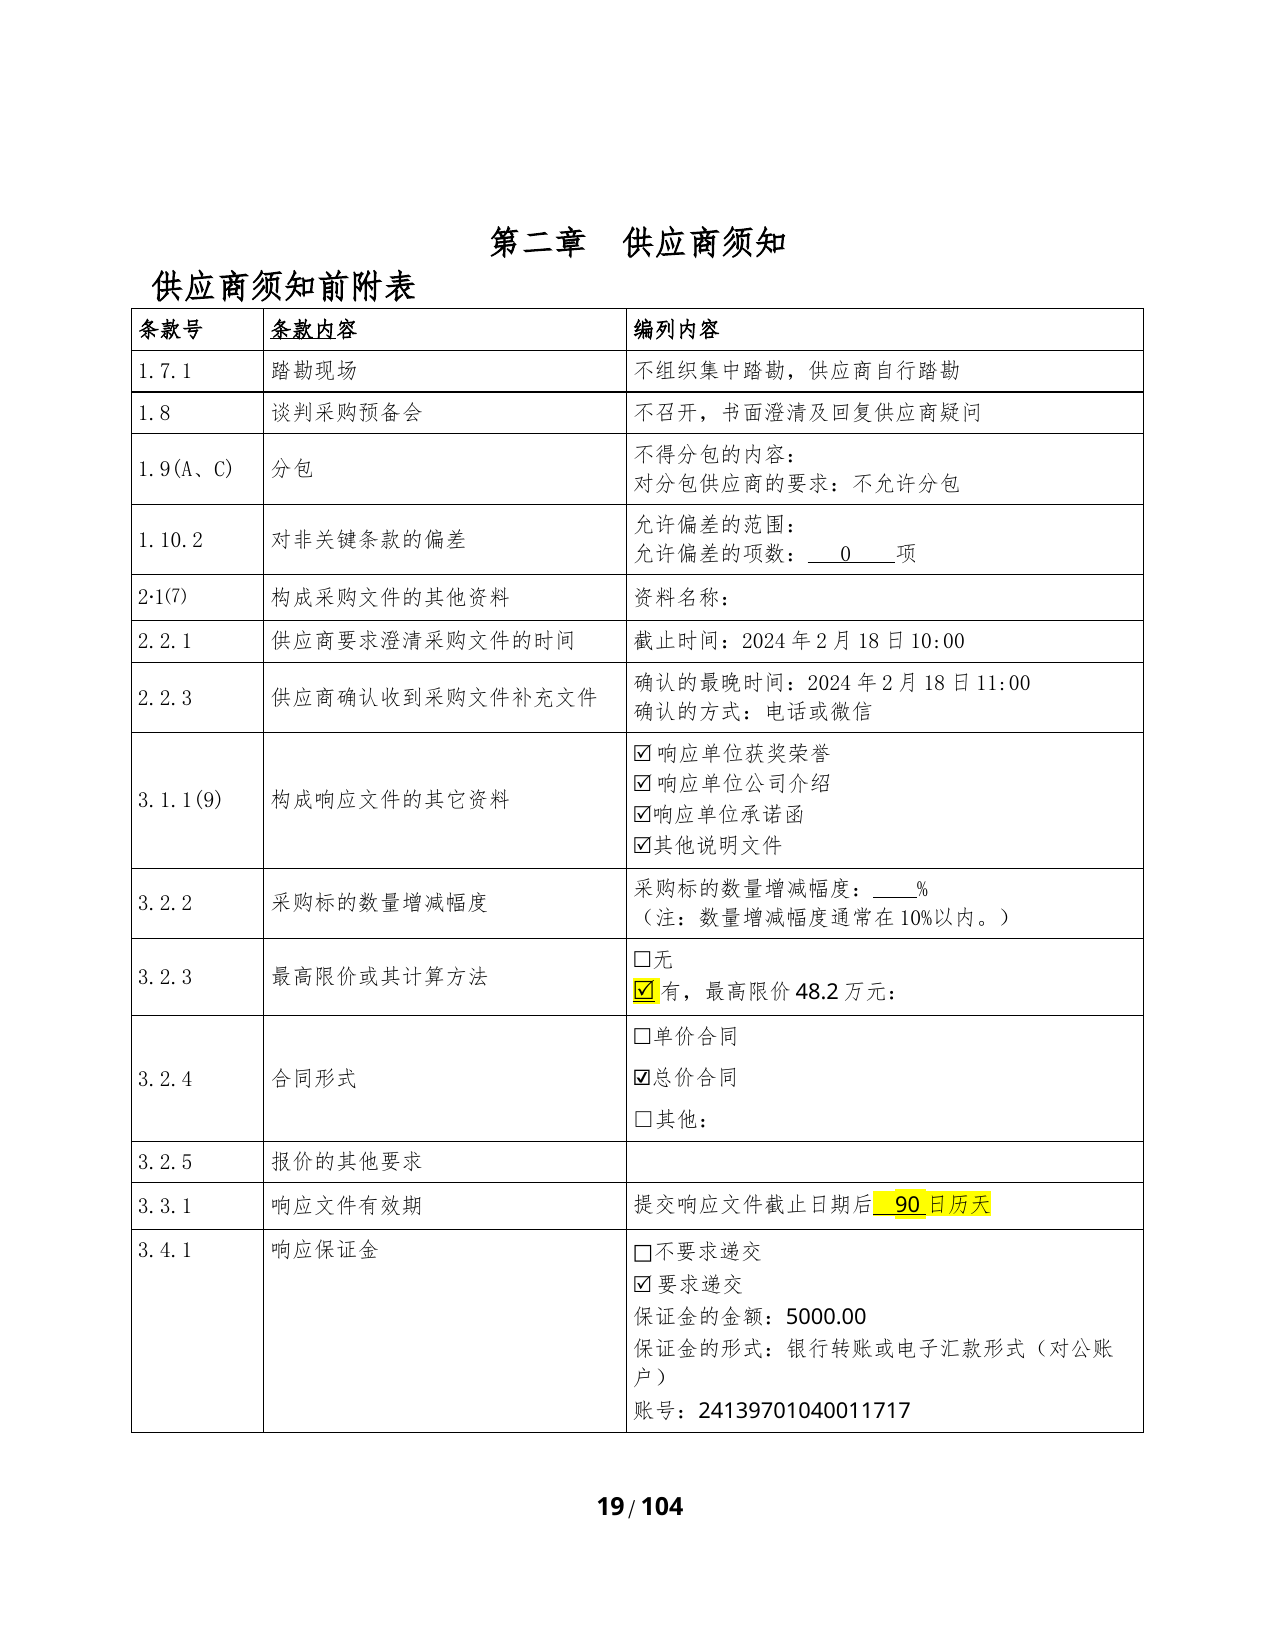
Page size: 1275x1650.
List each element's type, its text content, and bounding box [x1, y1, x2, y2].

table_cell 不召开，书面澄清及回复供应商疑问 [627, 393, 1143, 433]
table_cell 构成响应文件的其它资料 [264, 733, 626, 867]
table_cell 2.2.1 [132, 621, 263, 662]
table_cell 2.2.3 [132, 663, 263, 732]
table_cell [627, 1230, 1143, 1432]
table_cell 采购标的数量增减幅度： % （注：数量增减幅度通常在10%以内。） [627, 869, 1143, 938]
table_cell 对非关键条款的偏差 [264, 505, 626, 574]
table_cell 3.4.1 [132, 1230, 263, 1432]
table_cell 最高限价或其计算方法 [264, 939, 626, 1015]
table_cell 单价合同 ☑总价合同 □其他： [627, 1016, 1143, 1141]
table_cell 不得分包的内容： 对分包供应商的要求：不允许分包 [627, 434, 1143, 504]
table_header 编列内容 [627, 309, 1143, 350]
table_cell 供应商确认收到采购文件补充文件 [264, 663, 626, 732]
table_cell 1.10.2 [132, 505, 263, 574]
table_cell 允许偏差的范围： 允许偏差的项数： 0 项 [627, 505, 1143, 574]
table_cell 采购标的数量增减幅度 [264, 869, 626, 938]
table_cell 截止时间：2024年2月18日10:00 [627, 621, 1143, 662]
table_cell 确认的最晚时间：2024年2月18日11:00 确认的方式：电话或微信 [627, 663, 1143, 732]
table_cell 3.3.1 [132, 1183, 263, 1229]
table_cell 无 有，最高限价48.2万元： [627, 939, 1143, 1015]
subtitle 第二章 供应商须知 [150, 221, 1125, 259]
table_cell 3.2.3 [132, 939, 263, 1015]
table_cell 3.2.4 [132, 1016, 263, 1141]
table_cell 供应商要求澄清采购文件的时间 [264, 621, 626, 662]
table_cell 3.2.5 [132, 1142, 263, 1182]
table_cell 响应文件有效期 [264, 1183, 626, 1229]
table_cell 分包 [264, 434, 626, 504]
table_cell 响应单位获奖荣誉 响应单位公司介绍 响应单位承诺函 其他说明文件 [627, 733, 1143, 867]
table_cell 构成采购文件的其他资料 [264, 575, 626, 620]
table_cell [627, 1142, 1143, 1182]
text 供应商须知前附表 [150, 264, 1125, 302]
table_cell 2∙1⑺ [132, 575, 263, 620]
table_cell 不组织集中踏勘，供应商自行踏勘 [627, 351, 1143, 391]
table_cell 谈判采购预备会 [264, 393, 626, 433]
table_cell 3.2.2 [132, 869, 263, 938]
table_cell 报价的其他要求 [264, 1142, 626, 1182]
table_header 条款内容 [264, 309, 626, 350]
table_header 条款号 [132, 309, 263, 350]
table_cell 响应保证金 [264, 1230, 626, 1432]
table_cell 踏勘现场 [264, 351, 626, 391]
table_cell 1.9(A、C) [132, 434, 263, 504]
table_cell 合同形式 [264, 1016, 626, 1141]
table_cell 1.7.1 [132, 351, 263, 391]
table_cell 提交响应文件截止日期后 90 日历天 [627, 1183, 1143, 1229]
table_cell 1.8 [132, 393, 263, 433]
table_cell 资料名称： [627, 575, 1143, 620]
table_cell 3.1.1(9) [132, 733, 263, 867]
